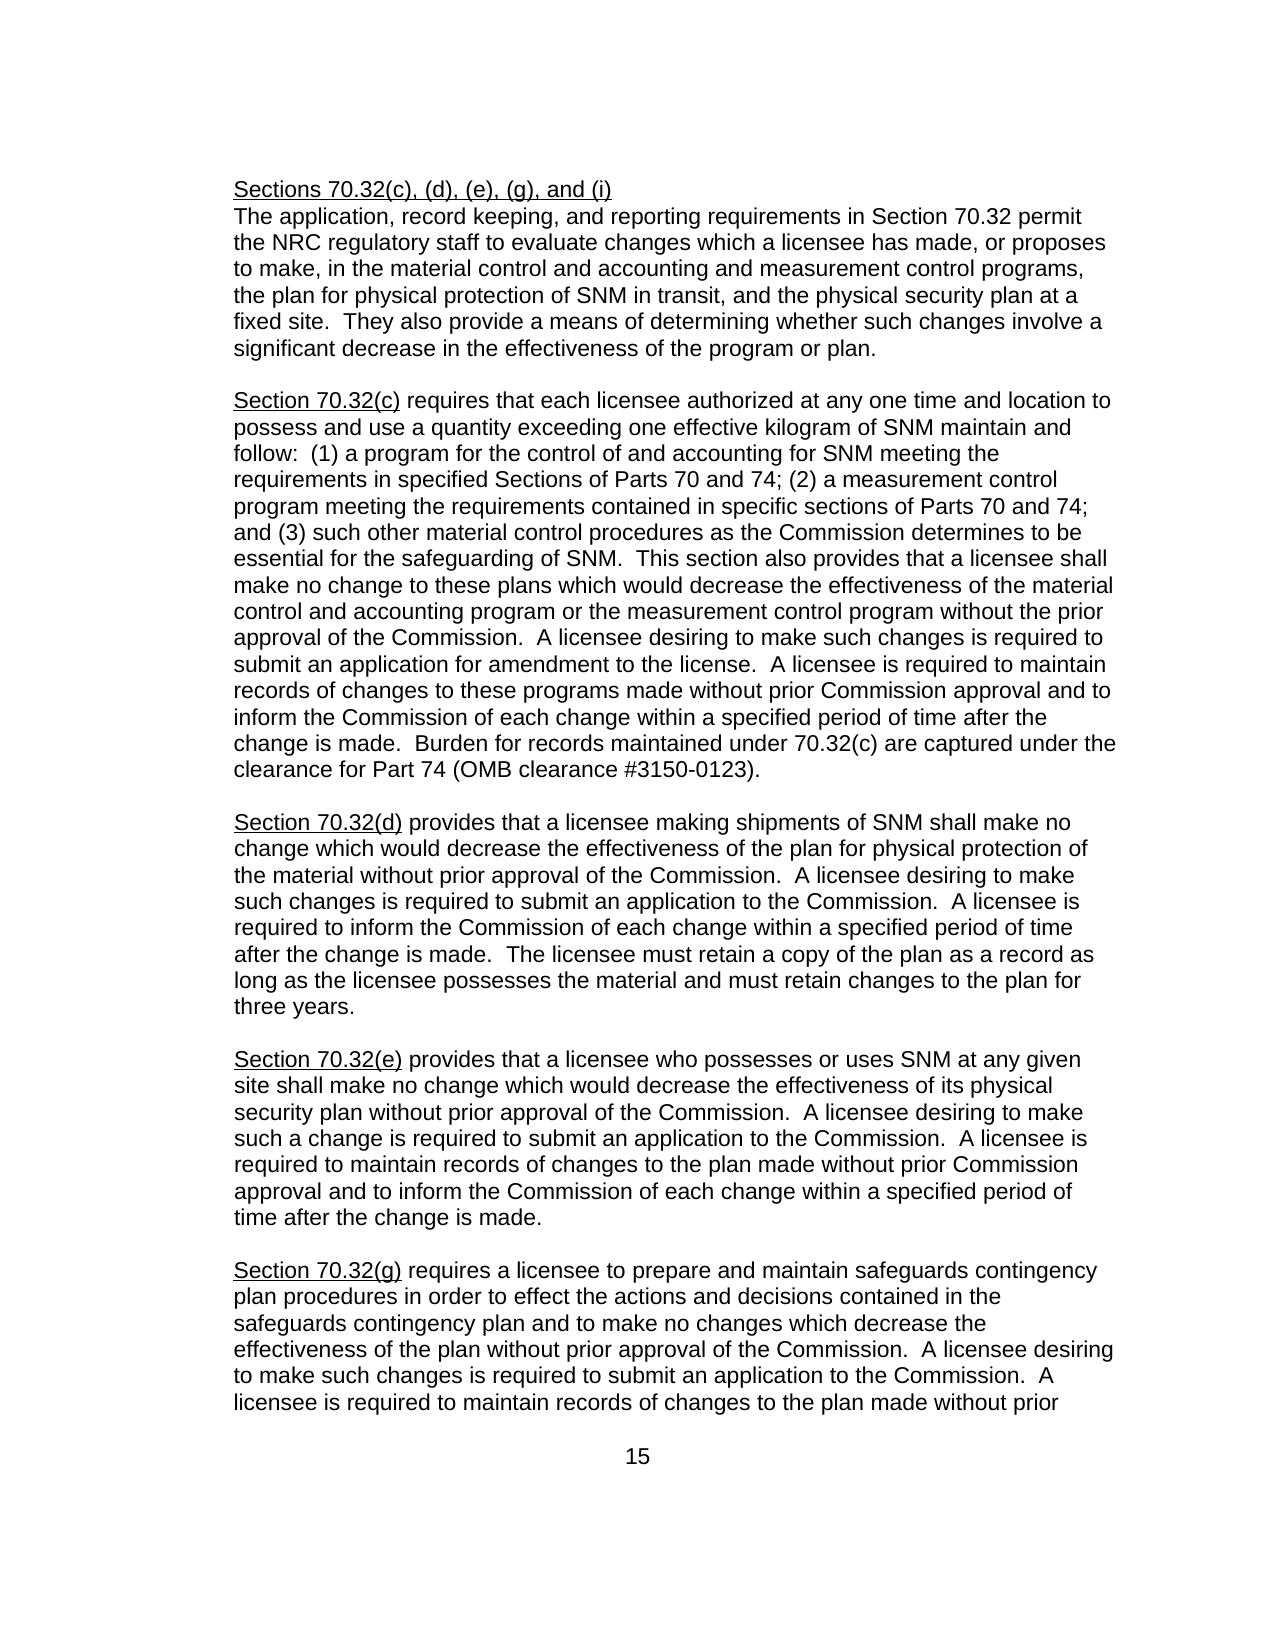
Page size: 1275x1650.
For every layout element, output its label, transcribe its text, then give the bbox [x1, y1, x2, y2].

text The application, record keeping, and reporting requirements in Section 70.32 permit the NRC regulatory staff to evaluate changes which a licensee has made, or proposes to make, in the material control and accounting and measurement control programs, the plan for physical protection of SNM in transit, and the physical security plan at a fixed site. They also provide a means of determining whether such changes involve a significant decrease in the effectiveness of the program or plan. [233, 203, 1118, 361]
text Section 70.32(d) provides that a licensee making shipments of SNM shall make no change which would decrease the effectiveness of the plan for physical protection of the material without prior approval of the Commission. A licensee desiring to make such changes is required to submit an application to the Commission. A licensee is required to inform the Commission of each change within a specified period of time after the change is made. The licensee must retain a copy of the plan as a record as long as the licensee possesses the material and must retain changes to the plan for three years. [234, 809, 1118, 1020]
text Section 70.32(c) requires that each licensee authorized at any one time and location to possess and use a quantity exceeding one effective kilogram of SNM maintain and follow: (1) a program for the control of and accounting for SNM meeting the requirements in specified Sections of Parts 70 and 74; (2) a measurement control program meeting the requirements contained in specific sections of Parts 70 and 74; and (3) such other material control procedures as the Commission determines to be essential for the safeguarding of SNM. This section also provides that a licensee shall make no change to these plans which would decrease the effectiveness of the material control and accounting program or the measurement control program without the prior approval of the Commission. A licensee desiring to make such changes is required to submit an application for amendment to the license. A licensee is required to maintain records of changes to these programs made without prior Commission approval and to inform the Commission of each change within a specified period of time after the change is made. Burden for records maintained under 70.32(c) are captured under the clearance for Part 74 (OMB clearance #3150-0123). [233, 387, 1119, 782]
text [233, 1257, 1119, 1415]
text Sections 70.32(c), (d), (e), (g), and (i) [233, 176, 1127, 203]
text Section 70.32(e) provides that a licensee who possesses or uses SNM at any given site shall make no change which would decrease the effectiveness of its physical security plan without prior approval of the Commission. A licensee desiring to make such a change is required to submit an application to the Commission. A licensee is required to maintain records of changes to the plan made without prior Commission approval and to inform the Commission of each change within a specified period of time after the change is made. [234, 1046, 1117, 1231]
